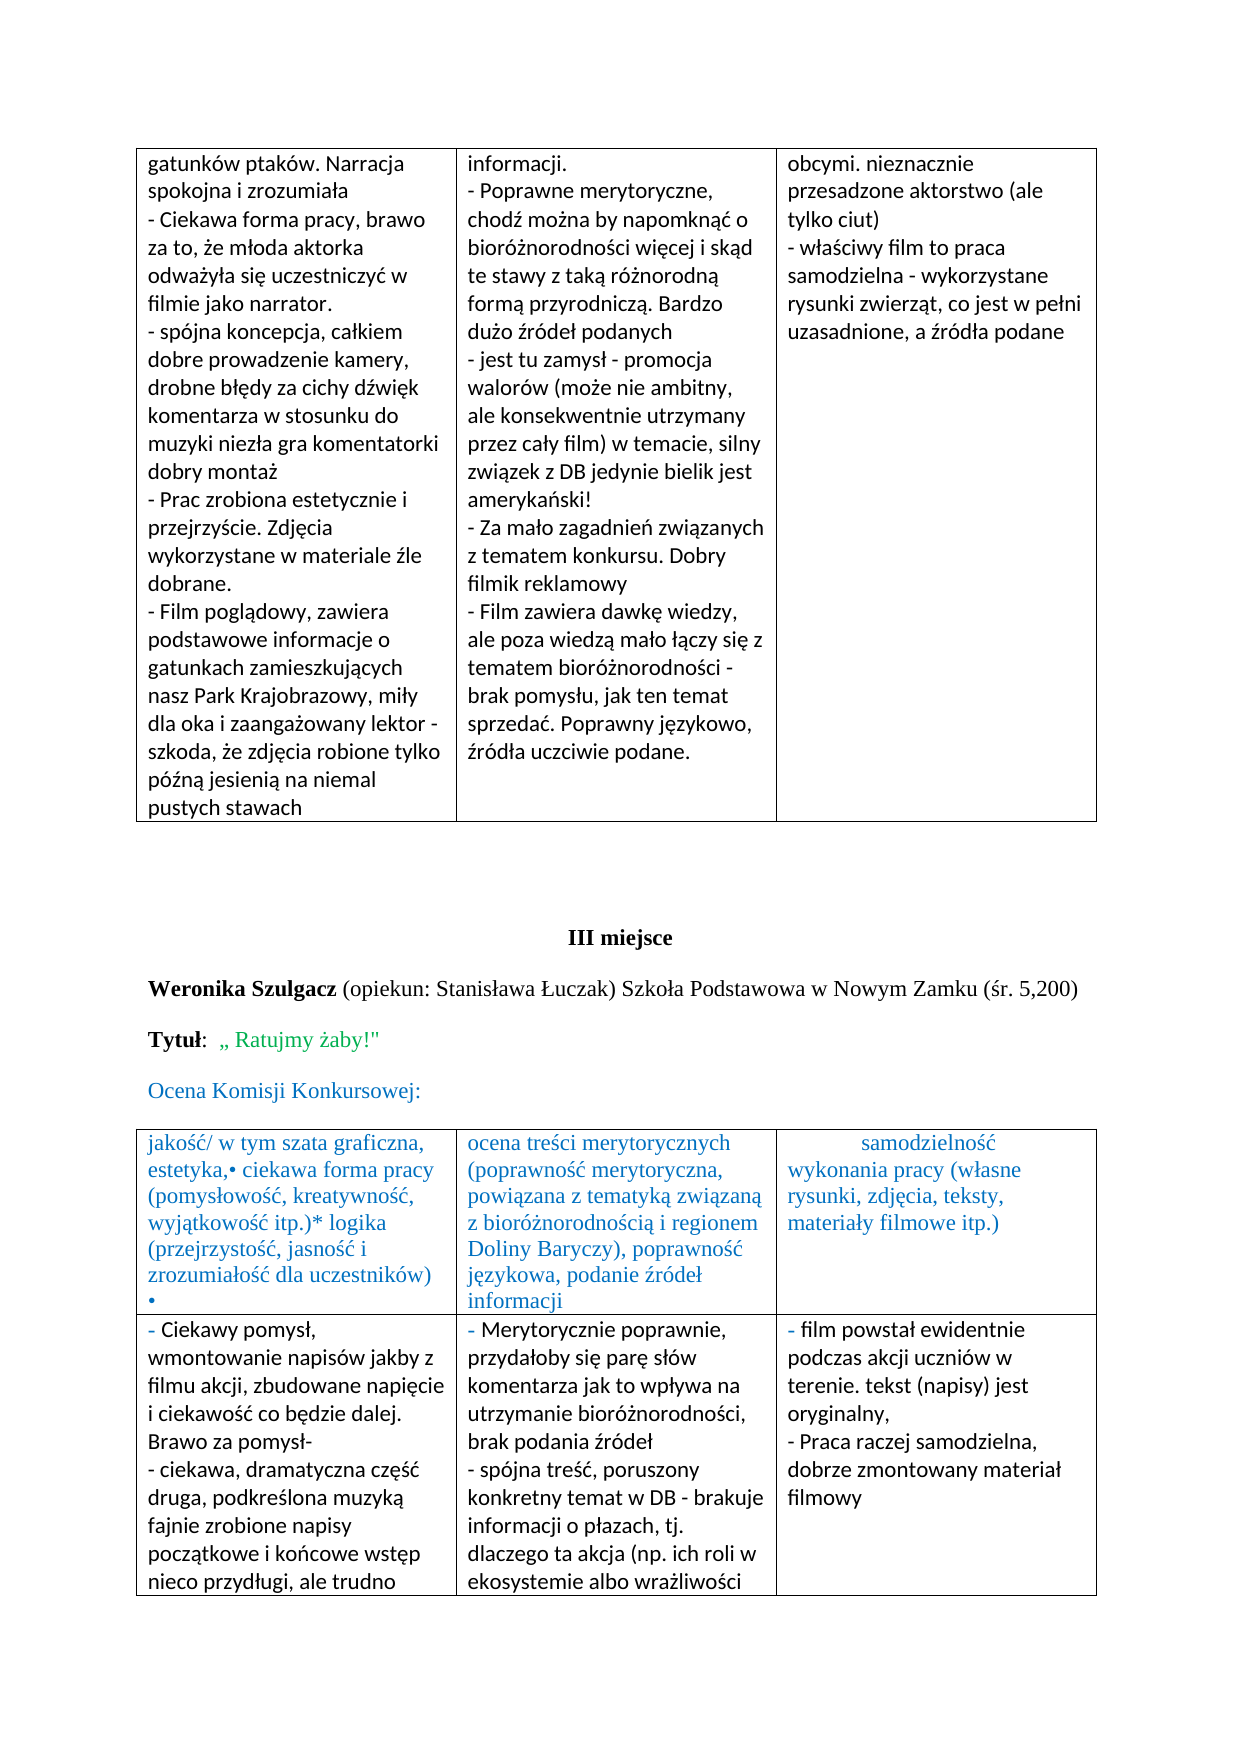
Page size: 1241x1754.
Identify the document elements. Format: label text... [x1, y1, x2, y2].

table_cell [777, 1315, 1096, 1595]
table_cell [777, 149, 1096, 821]
table_header ocena treści merytorycznych (poprawność merytoryczna, powiązana z tematyką związaną z bioróżnorodnością i regionem Doliny Baryczy), poprawność językowa, podanie źródeł informacji [457, 1130, 776, 1314]
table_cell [137, 1315, 456, 1595]
table_header jakość/ w tym szata graficzna, estetyka,• ciekawa forma pracy (pomysłowość, kreatywność, wyjątkowość itp.)* logika (przejrzystość, jasność i zrozumiałość dla uczestników) • [137, 1130, 456, 1314]
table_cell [457, 1315, 776, 1595]
text Weronika Szulgacz (opiekun: Stanisława Łuczak) Szkoła Podstawowa w Nowym Zamku (śr. 5,200) [148, 975, 1093, 1002]
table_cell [457, 149, 776, 821]
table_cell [137, 149, 456, 821]
table_header samodzielność wykonania pracy (własne rysunki, zdjęcia, teksty, materiały filmowe itp.) [777, 1130, 1096, 1314]
text Tytuł: „ Ratujmy żaby!" [148, 1026, 1093, 1053]
text Ocena Komisji Konkursowej: [148, 1077, 1093, 1104]
text III miejsce [148, 924, 1093, 951]
